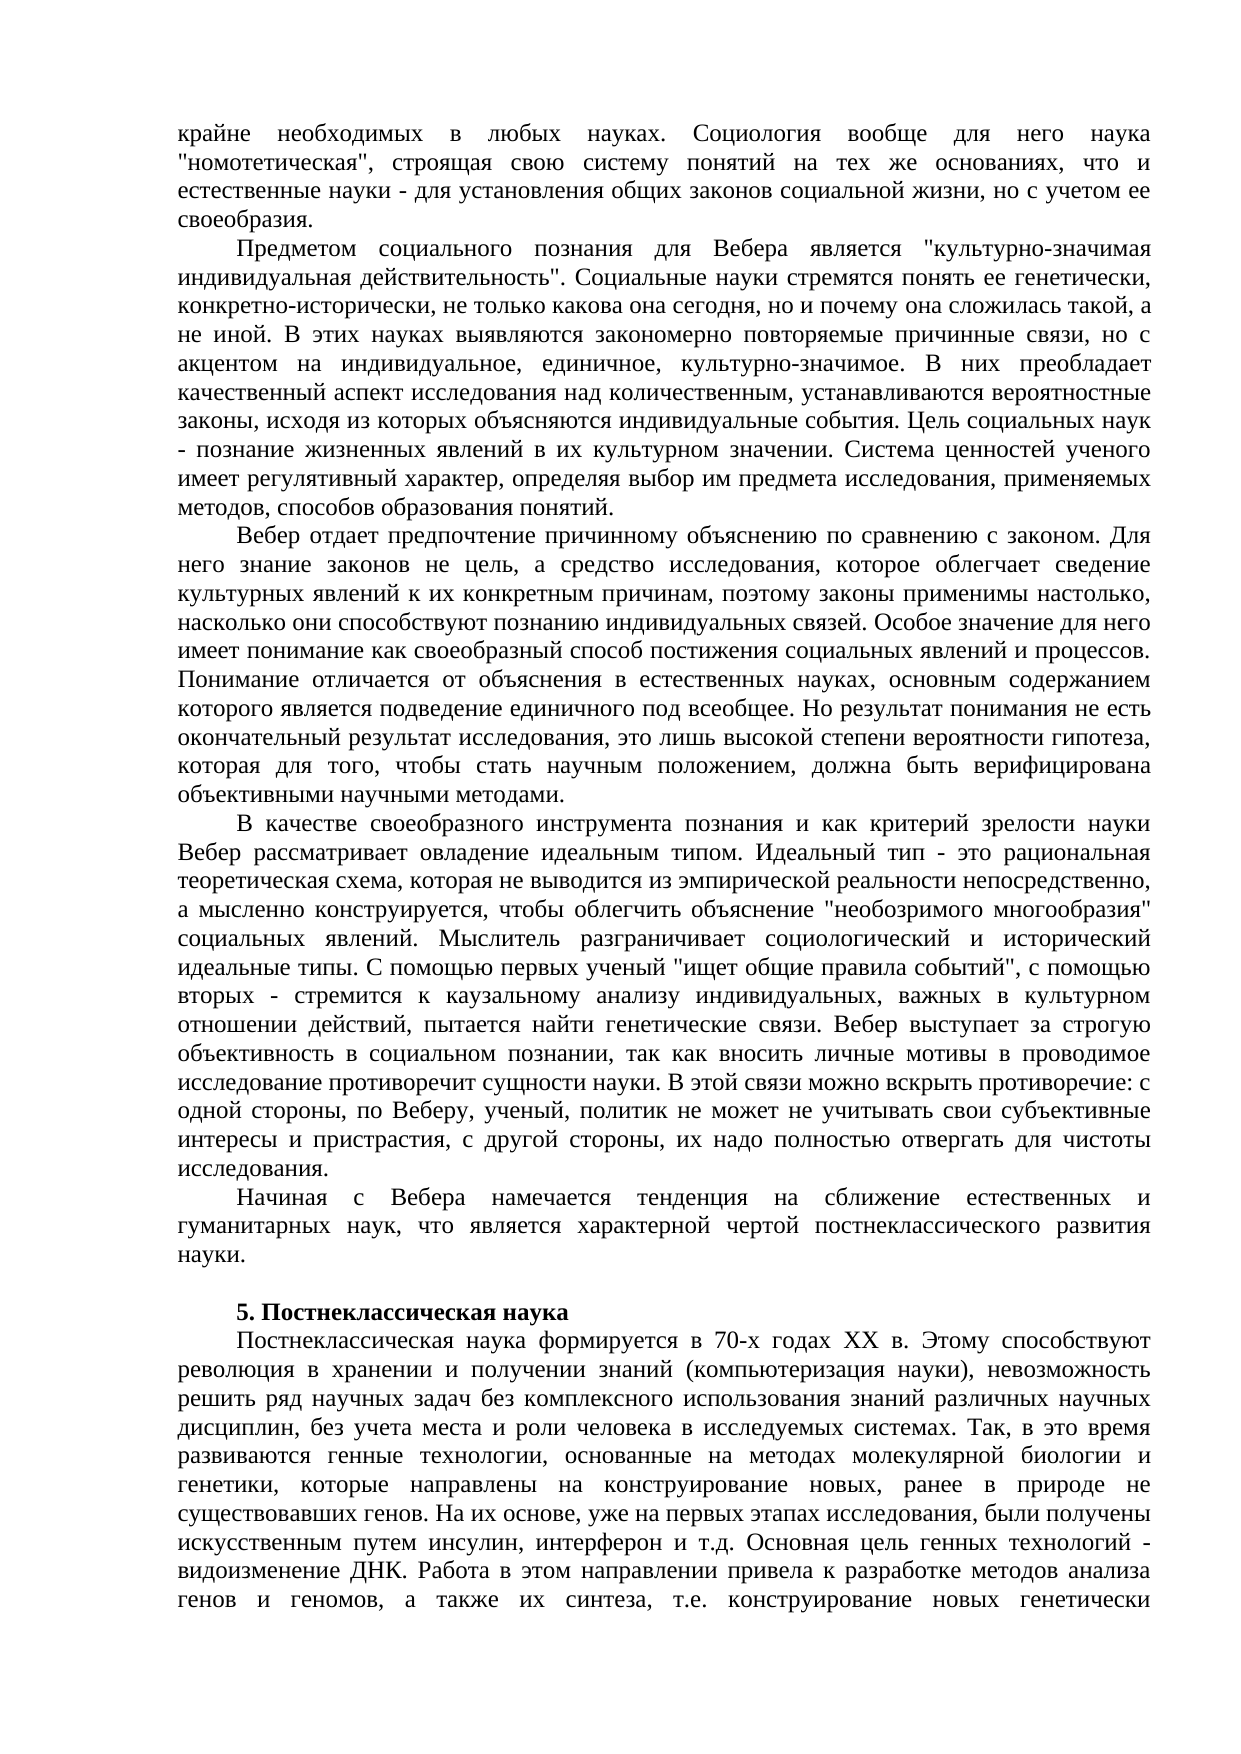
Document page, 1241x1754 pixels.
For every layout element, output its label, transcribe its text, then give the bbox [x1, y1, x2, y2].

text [177, 118, 1152, 233]
text Вебер отдает предпочтение причинному объяснению по сравнению с законом. Для него знание законов не цель, а средство исследования, которое облегчает сведение культурных явлений к их конкретным причинам, поэтому законы применимы настолько, насколько они способствуют познанию индивидуальных связей. Особое значение для него имеет понимание как своеобразный способ постижения социальных явлений и процессов. Понимание отличается от объяснения в естественных науках, основным содержанием которого является подведение единичного под всеобщее. Но результат понимания не есть окончательный результат исследования, это лишь высокой степени вероятности гипотеза, которая для того, чтобы стать научным положением, должна быть верифицирована объективными научными методами. [177, 521, 1152, 808]
text 5. Постнеклассическая наука [177, 1297, 1152, 1326]
text Предметом социального познания для Вебера является "культурно-значимая индивидуальная действительность". Социальные науки стремятся понять ее генетически, конкретно-исторически, не только какова она сегодня, но и почему она сложилась такой, а не иной. В этих науках выявляются закономерно повторяемые причинные связи, но с акцентом на индивидуальное, единичное, культурно-значимое. В них преобладает качественный аспект исследования над количественным, устанавливаются вероятностные законы, исходя из которых объясняются индивидуальные события. Цель социальных наук - познание жизненных явлений в их культурном значении. Система ценностей ученого имеет регулятивный характер, определяя выбор им предмета исследования, применяемых методов, способов образования понятий. [177, 233, 1152, 521]
text Начиная с Вебера намечается тенденция на сближение естественных и гуманитарных наук, что является характерной чертой постнеклассического развития науки. [177, 1182, 1152, 1268]
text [177, 1326, 1152, 1613]
text В качестве своеобразного инструмента познания и как критерий зрелости науки Вебер рассматривает овладение идеальным типом. Идеальный тип - это рациональная теоретическая схема, которая не выводится из эмпирической реальности непосредственно, а мысленно конструируется, чтобы облегчить объяснение "необозримого многообразия" социальных явлений. Мыслитель разграничивает социологический и исторический идеальные типы. С помощью первых ученый "ищет общие правила событий", с помощью вторых - стремится к каузальному анализу индивидуальных, важных в культурном отношении действий, пытается найти генетические связи. Вебер выступает за строгую объективность в социальном познании, так как вносить личные мотивы в проводимое исследование противоречит сущности науки. В этой связи можно вскрыть противоречие: с одной стороны, по Веберу, ученый, политик не может не учитывать свои субъективные интересы и пристрастия, с другой стороны, их надо полностью отвергать для чистоты исследования. [177, 808, 1152, 1182]
